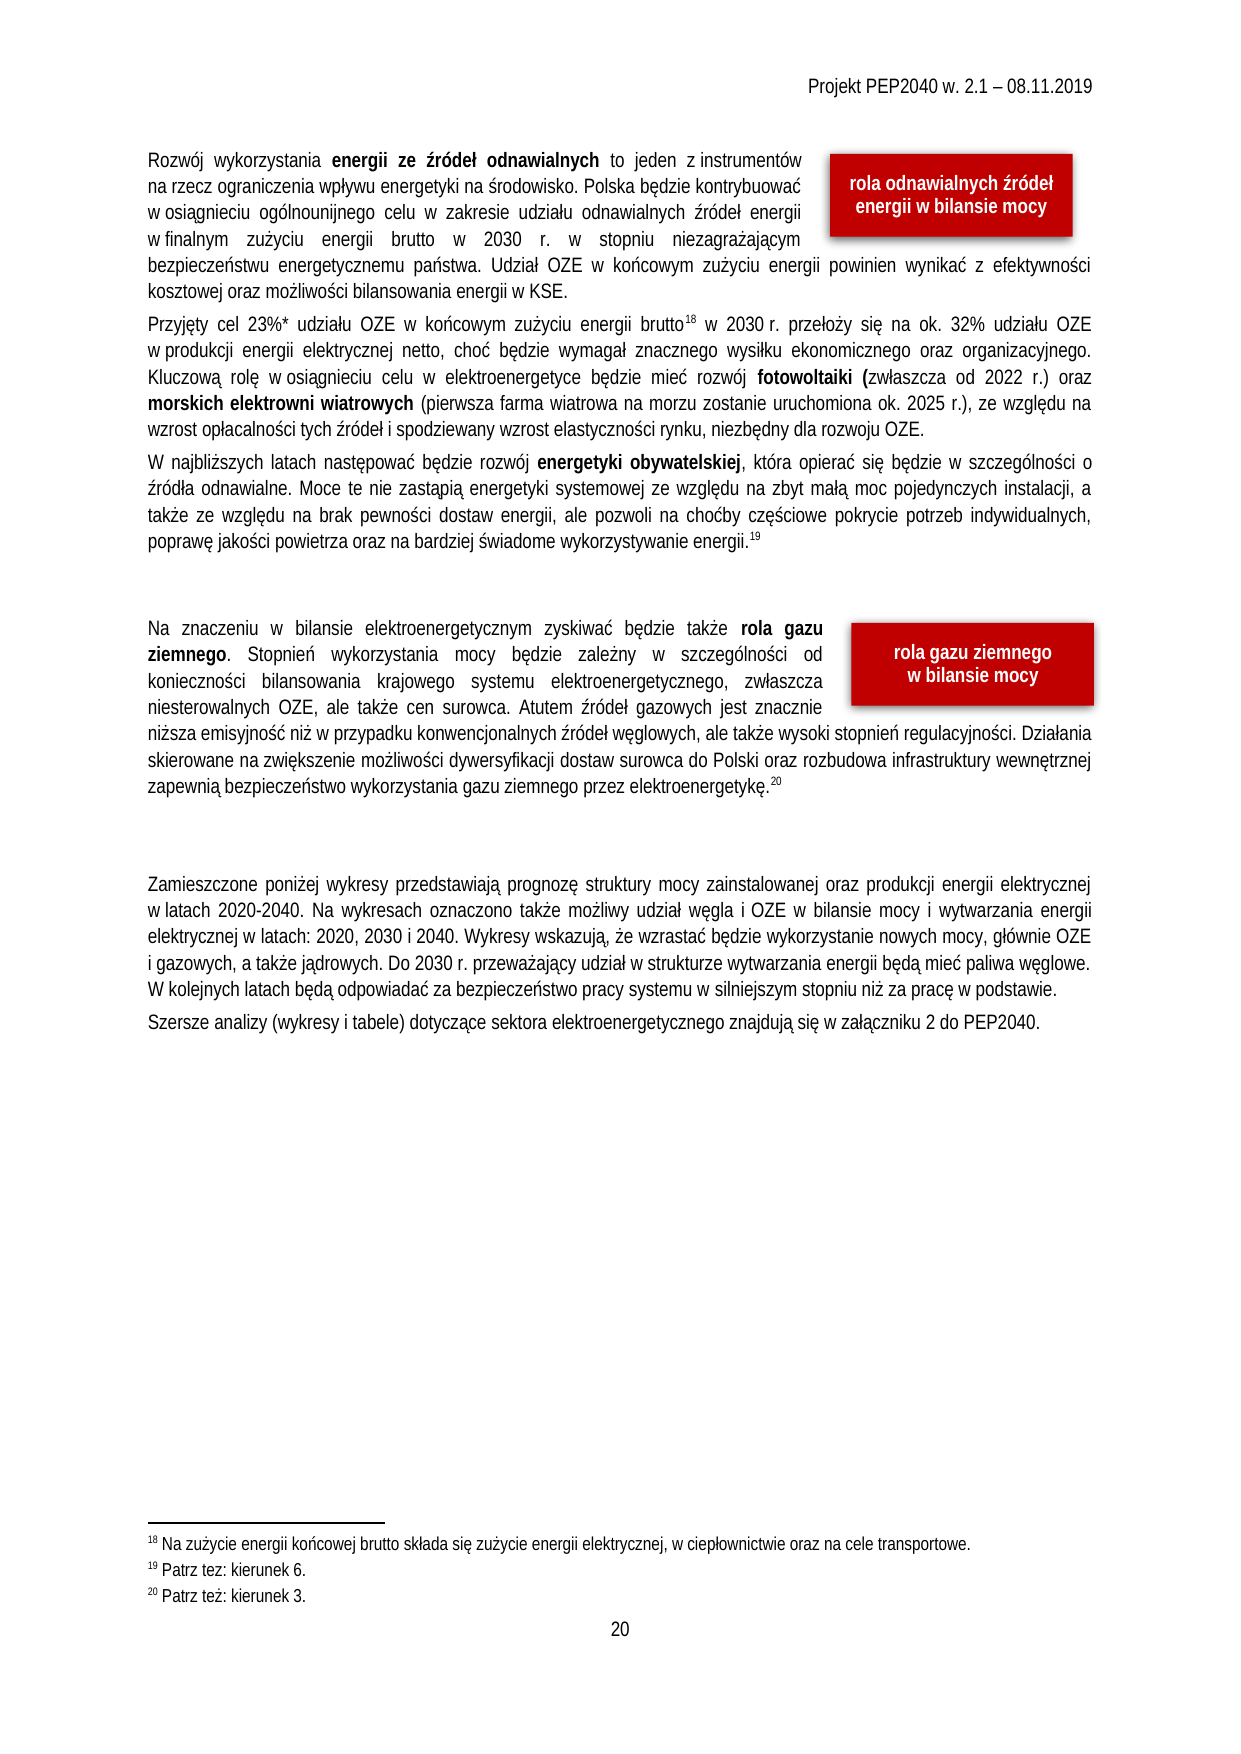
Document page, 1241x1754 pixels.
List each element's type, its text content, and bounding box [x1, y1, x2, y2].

text Zamieszczone poniżej wykresy przedstawiają prognozę struktury mocy zainstalowanej oraz produkcji energii elektrycznej w latach 2020-2040. Na wykresach oznaczono także możliwy udział węgla i OZE w bilansie mocy i wytwarzania energii elektrycznej w latach: 2020, 2030 i 2040. Wykresy wskazują, że wzrastać będzie wykorzystanie nowych mocy, głównie OZE i gazowych, a także jądrowych. Do 2030 r. przeważający udział w strukturze wytwarzania energii będą mieć paliwa węglowe. W kolejnych latach będą odpowiadać za bezpieczeństwo pracy systemu w silniejszym stopniu niż za pracę w podstawie. [148, 872, 1093, 1001]
text Na znaczeniu w bilansie elektroenergetycznym zyskiwać będzie także rola gazu ziemnego. Stopnień wykorzystania mocy będzie zależny w szczególności od konieczności bilansowania krajowego systemu elektroenergetycznego, zwłaszcza niesterowalnych OZE, ale także cen surowca. Atutem źródeł gazowych jest znacznie niższa emisyjność niż w przypadku konwencjonalnych źródeł węglowych, ale także wysoki stopnień regulacyjności. Działania skierowane na zwiększenie możliwości dywersyfikacji dostaw surowca do Polski oraz rozbudowa infrastruktury wewnętrznej zapewnią bezpieczeństwo wykorzystania gazu ziemnego przez elektroenergetykę. [148, 616, 1093, 798]
text Szersze analizy (wykresy i tabele) dotyczące sektora elektroenergetycznego znajdują się w załączniku 2 do PEP2040. [148, 1010, 1093, 1034]
text Rozwój wykorzystania energii ze źródeł odnawialnych to jeden z instrumentów na rzecz ograniczenia wpływu energetyki na środowisko. Polska będzie kontrybuować w osiągnieciu ogólnounijnego celu w zakresie udziału odnawialnych źródeł energii w finalnym zużyciu energii brutto w 2030 r. w stopniu niezagrażającym bezpieczeństwu energetycznemu państwa. Udział OZE w końcowym zużyciu energii powinien wynikać z efektywności kosztowej oraz możliwości bilansowania energii w KSE. [148, 148, 1093, 303]
text W najbliższych latach następować będzie rozwój energetyki obywatelskiej, która opierać się będzie w szczególności o źródła odnawialne. Moce te nie zastąpią energetyki systemowej ze względu na zbyt małą moc pojedynczych instalacji, a także ze względu na brak pewności dostaw energii, ale pozwoli na choćby częściowe pokrycie potrzeb indywidualnych, poprawę jakości powietrza oraz na bardziej świadome wykorzystywanie energii. [148, 450, 1093, 553]
text Przyjęty cel 23%* udziału OZE w końcowym zużyciu energii brutto w 2030 r. przełoży się na ok. 32% udziału OZE w produkcji energii elektrycznej netto, choć będzie wymagał znacznego wysiłku ekonomicznego oraz organizacyjnego. Kluczową rolę w osiągnieciu celu w elektroenergetyce będzie mieć rozwój fotowoltaiki (zwłaszcza od 2022 r.) oraz morskich elektrowni wiatrowych (pierwsza farma wiatrowa na morzu zostanie uruchomiona ok. 2025 r.), ze względu na wzrost opłacalności tych źródeł i spodziewany wzrost elastyczności rynku, niezbędny dla rozwoju OZE. [148, 312, 1093, 441]
